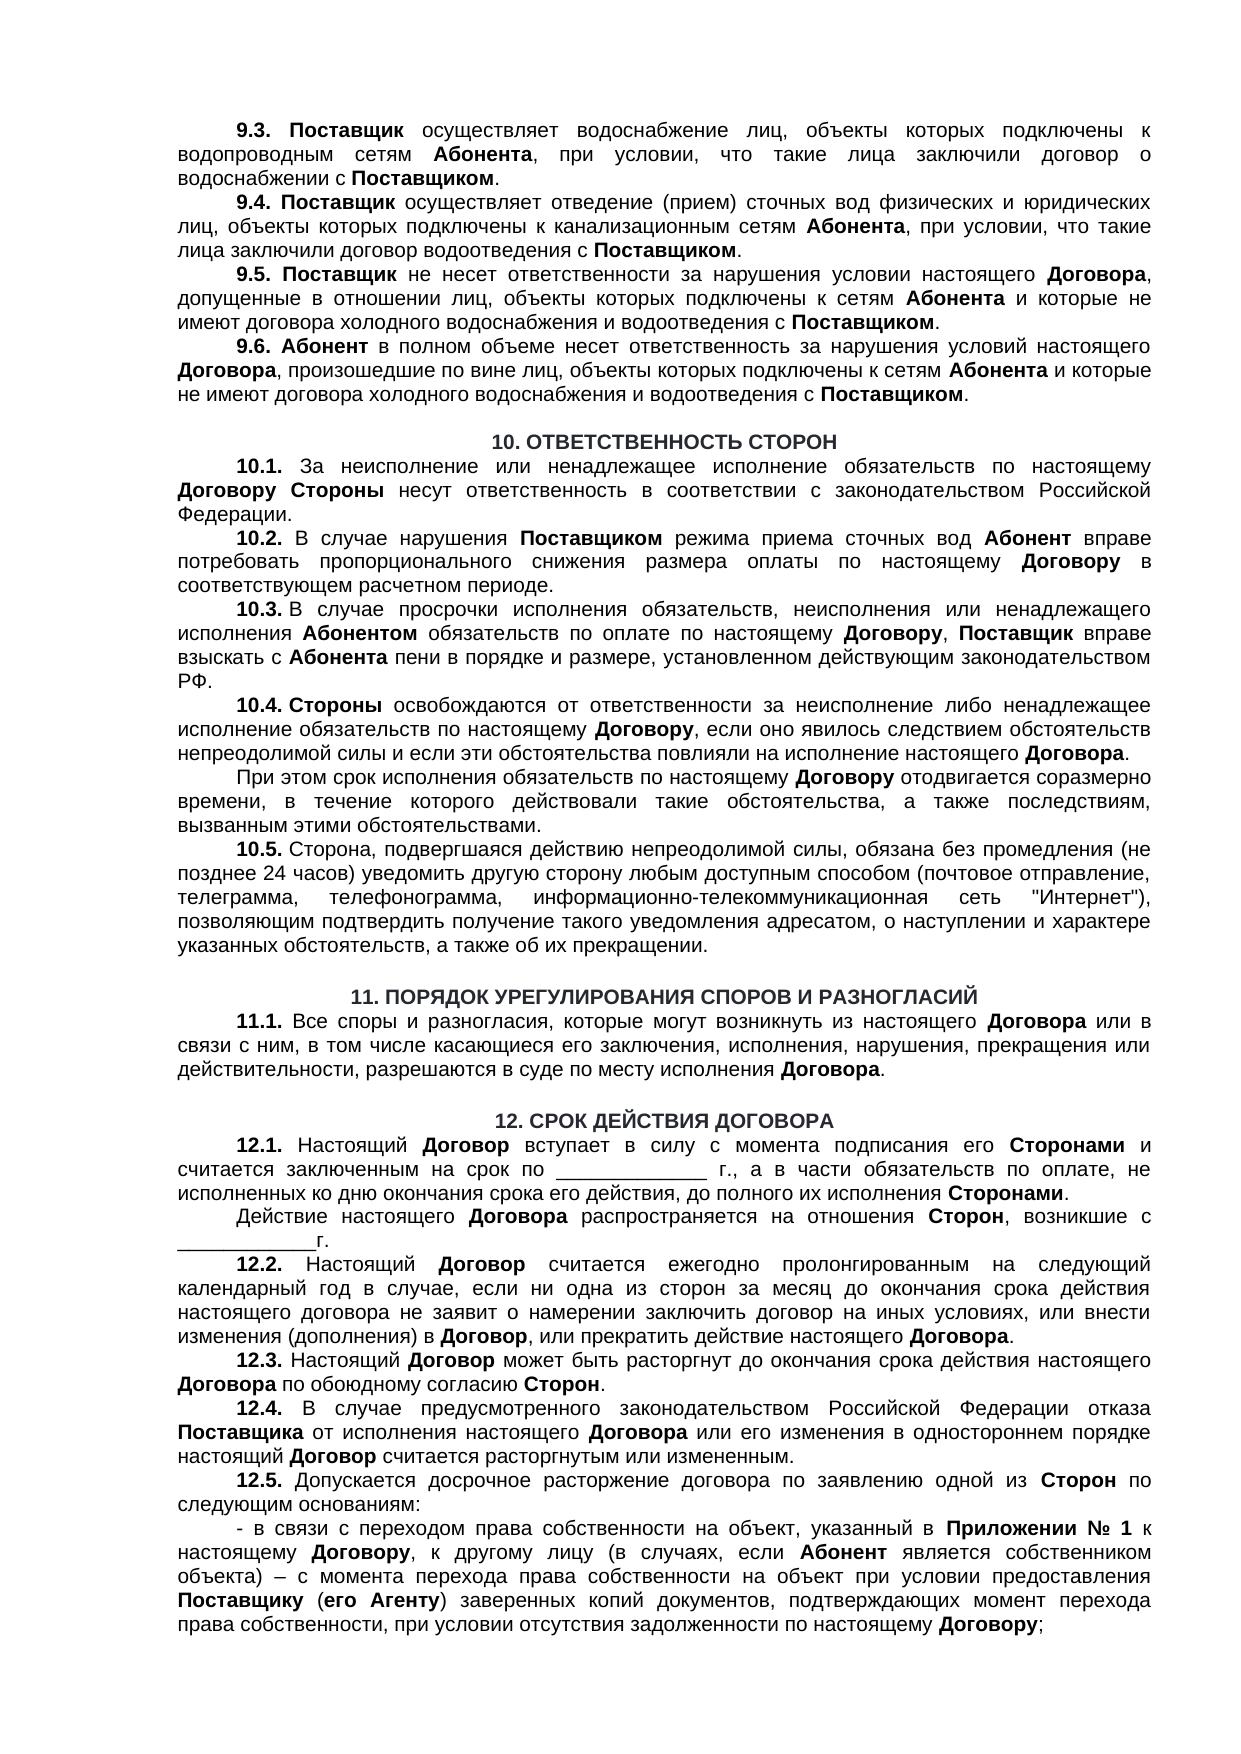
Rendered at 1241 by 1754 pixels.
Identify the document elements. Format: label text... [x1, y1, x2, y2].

text 12.3. Настоящий Договор может быть расторгнут до окончания срока действия настоящего Договора по обоюдному согласию Сторон. [177, 1348, 1152, 1396]
text 9.4. Поставщик осуществляет отведение (прием) сточных вод физических и юридических лиц, объекты которых подключены к канализационным сетям Абонента, при условии, что такие лица заключили договор водоотведения с Поставщиком. [177, 190, 1152, 262]
text 9.5. Поставщик не несет ответственности за нарушения условии настоящего Договора, допущенные в отношении лиц, объекты которых подключены к сетям Абонента и которые не имеют договора холодного водоснабжения и водоотведения с Поставщиком. [177, 262, 1152, 334]
text 12.2. Настоящий Договор считается ежегодно пролонгированным на следующий календарный год в случае, если ни одна из сторон за месяц до окончания срока действия настоящего договора не заявит о намерении заключить договор на иных условиях, или внести изменения (дополнения) в Договор, или прекратить действие настоящего Договора. [177, 1252, 1152, 1348]
text 9.6. Абонент в полном объеме несет ответственность за нарушения условий настоящего Договора, произошедшие по вине лиц, объекты которых подключены к сетям Абонента и которые не имеют договора холодного водоснабжения и водоотведения с Поставщиком. [177, 334, 1152, 406]
text 10.5. Сторона, подвергшаяся действию непреодолимой силы, обязана без промедления (не позднее 24 часов) уведомить другую сторону любым доступным способом (почтовое отправление, телеграмма, телефонограмма, информационно-телекоммуникационная сеть "Интернет"), позволяющим подтвердить получение такого уведомления адресатом, о наступлении и характере указанных обстоятельств, а также об их прекращении. [177, 837, 1152, 957]
text 10. ОТВЕТСТВЕННОСТЬ СТОРОН [177, 429, 1152, 453]
text Действие настоящего Договора распространяется на отношения Сторон, возникшие с ____________г. [177, 1204, 1152, 1252]
text 12.1. Настоящий Договор вступает в силу с момента подписания его Сторонами и считается заключенным на срок по _____________ г., а в части обязательств по оплате, не исполненных ко дню окончания срока его действия, до полного их исполнения Сторонами. [177, 1132, 1152, 1204]
text 10.1. За неисполнение или ненадлежащее исполнение обязательств по настоящему Договору Стороны несут ответственность в соответствии с законодательством Российской Федерации. [177, 453, 1152, 525]
text 10.4. Стороны освобождаются от ответственности за неисполнение либо ненадлежащее исполнение обязательств по настоящему Договору, если оно явилось следствием обстоятельств непреодолимой силы и если эти обстоятельства повлияли на исполнение настоящего Договора. [177, 693, 1152, 765]
text 11. ПОРЯДОК УРЕГУЛИРОВАНИЯ СПОРОВ И РАЗНОГЛАСИЙ [177, 985, 1152, 1009]
text 12.4. В случае предусмотренного законодательством Российской Федерации отказа Поставщика от исполнения настоящего Договора или его изменения в одностороннем порядке настоящий Договор считается расторгнутым или измененным. [177, 1396, 1152, 1468]
text 10.3. В случае просрочки исполнения обязательств, неисполнения или ненадлежащего исполнения Абонентом обязательств по оплате по настоящему Договору, Поставщик вправе взыскать с Абонента пени в порядке и размере, установленном действующим законодательством РФ. [177, 597, 1152, 693]
text 10.2. В случае нарушения Поставщиком режима приема сточных вод Абонент вправе потребовать пропорционального снижения размера оплаты по настоящему Договору в соответствующем расчетном периоде. [177, 525, 1152, 597]
text При этом срок исполнения обязательств по настоящему Договору отодвигается соразмерно времени, в течение которого действовали такие обстоятельства, а также последствиям, вызванным этими обстоятельствами. [177, 765, 1152, 837]
text 11.1. Все споры и разногласия, которые могут возникнуть из настоящего Договора или в связи с ним, в том числе касающиеся его заключения, исполнения, нарушения, прекращения или действительности, разрешаются в суде по месту исполнения Договора. [177, 1009, 1152, 1081]
text 12.5. Допускается досрочное расторжение договора по заявлению одной из Сторон по следующим основаниям: [177, 1468, 1152, 1516]
text 12. СРОК ДЕЙСТВИЯ ДОГОВОРА [177, 1108, 1152, 1132]
text - в связи с переходом права собственности на объект, указанный в Приложении № 1 к настоящему Договору, к другому лицу (в случаях, если Абонент является собственником объекта) – с момента перехода права собственности на объект при условии предоставления Поставщику (его Агенту) заверенных копий документов, подтверждающих момент перехода права собственности, при условии отсутствия задолженности по настоящему Договору; [177, 1516, 1152, 1636]
text 9.3. Поставщик осуществляет водоснабжение лиц, объекты которых подключены к водопроводным сетям Абонента, при условии, что такие лица заключили договор о водоснабжении с Поставщиком. [177, 118, 1152, 190]
